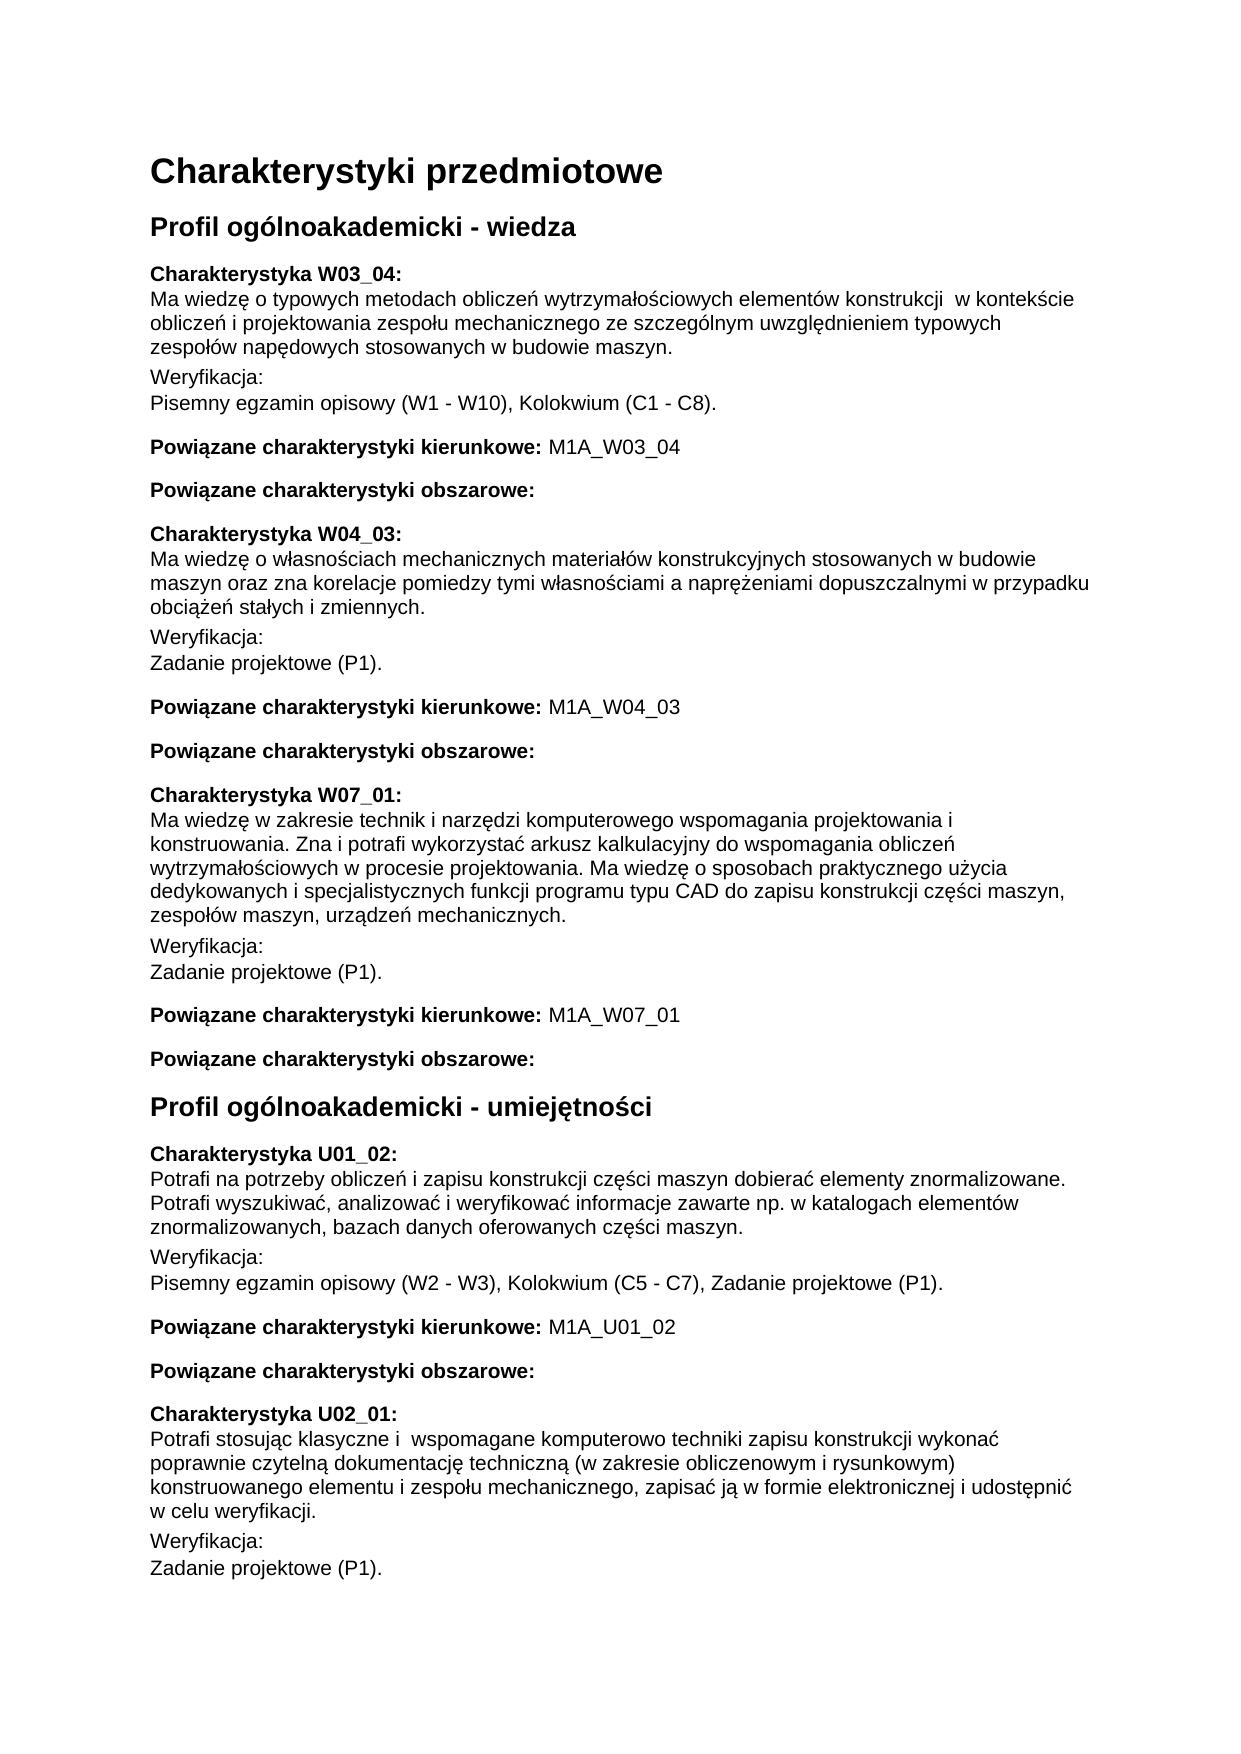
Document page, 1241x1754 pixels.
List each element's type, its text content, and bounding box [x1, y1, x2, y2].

text Weryfikacja: [150, 1529, 1090, 1553]
text Charakterystyka W03_04: [150, 262, 1090, 286]
text Ma wiedzę w zakresie technik i narzędzi komputerowego wspomagania projektowania i konstruowania. Zna i potrafi wykorzystać arkusz kalkulacyjny do wspomagania obliczeń wytrzymałościowych w procesie projektowania. Ma wiedzę o sposobach praktycznego użycia dedykowanych i specjalistycznych funkcji programu typu CAD do zapisu konstrukcji części maszyn, zespołów maszyn, urządzeń mechanicznych. [150, 807, 1090, 927]
text Zadanie projektowe (P1). [150, 959, 1090, 983]
text Weryfikacja: [150, 933, 1090, 957]
text Powiązane charakterystyki obszarowe: [150, 478, 1090, 502]
text Weryfikacja: [150, 1245, 1090, 1269]
text Ma wiedzę o własnościach mechanicznych materiałów konstrukcyjnych stosowanych w budowie maszyn oraz zna korelacje pomiedzy tymi własnościami a naprężeniami dopuszczalnymi w przypadku obciążeń stałych i zmiennych. [150, 547, 1090, 619]
text Powiązane charakterystyki kierunkowe: M1A_W07_01 [150, 1003, 1090, 1027]
text Weryfikacja: [150, 365, 1090, 389]
text Potrafi stosując klasyczne i wspomagane komputerowo techniki zapisu konstrukcji wykonać poprawnie czytelną dokumentację techniczną (w zakresie obliczenowym i rysunkowym) konstruowanego elementu i zespołu mechanicznego, zapisać ją w formie elektronicznej i udostępnić w celu weryfikacji. [150, 1427, 1090, 1523]
text Ma wiedzę o typowych metodach obliczeń wytrzymałościowych elementów konstrukcji w kontekście obliczeń i projektowania zespołu mechanicznego ze szczególnym uwzględnieniem typowych zespołów napędowych stosowanych w budowie maszyn. [150, 287, 1090, 358]
text Weryfikacja: [150, 625, 1090, 649]
text Powiązane charakterystyki kierunkowe: M1A_W03_04 [150, 434, 1090, 458]
subtitle Profil ogólnoakademicki - wiedza [150, 211, 1090, 242]
subtitle Charakterystyki przedmiotowe [150, 150, 1090, 191]
text Powiązane charakterystyki kierunkowe: M1A_W04_03 [150, 695, 1090, 719]
text Charakterystyka U02_01: [150, 1402, 1090, 1426]
text Charakterystyka U01_02: [150, 1142, 1090, 1166]
text Potrafi na potrzeby obliczeń i zapisu konstrukcji części maszyn dobierać elementy znormalizowane. Potrafi wyszukiwać, analizować i weryfikować informacje zawarte np. w katalogach elementów znormalizowanych, bazach danych oferowanych części maszyn. [150, 1167, 1090, 1239]
text Powiązane charakterystyki obszarowe: [150, 739, 1090, 763]
text Pisemny egzamin opisowy (W1 - W10), Kolokwium (C1 - C8). [150, 391, 1090, 415]
text Powiązane charakterystyki obszarowe: [150, 1358, 1090, 1382]
text Pisemny egzamin opisowy (W2 - W3), Kolokwium (C5 - C7), Zadanie projektowe (P1). [150, 1271, 1090, 1295]
text Charakterystyka W07_01: [150, 782, 1090, 806]
text Zadanie projektowe (P1). [150, 651, 1090, 675]
text Powiązane charakterystyki obszarowe: [150, 1047, 1090, 1071]
text Powiązane charakterystyki kierunkowe: M1A_U01_02 [150, 1315, 1090, 1339]
text Charakterystyka W04_03: [150, 522, 1090, 546]
text Zadanie projektowe (P1). [150, 1555, 1090, 1579]
subtitle Profil ogólnoakademicki - umiejętności [150, 1091, 1090, 1122]
